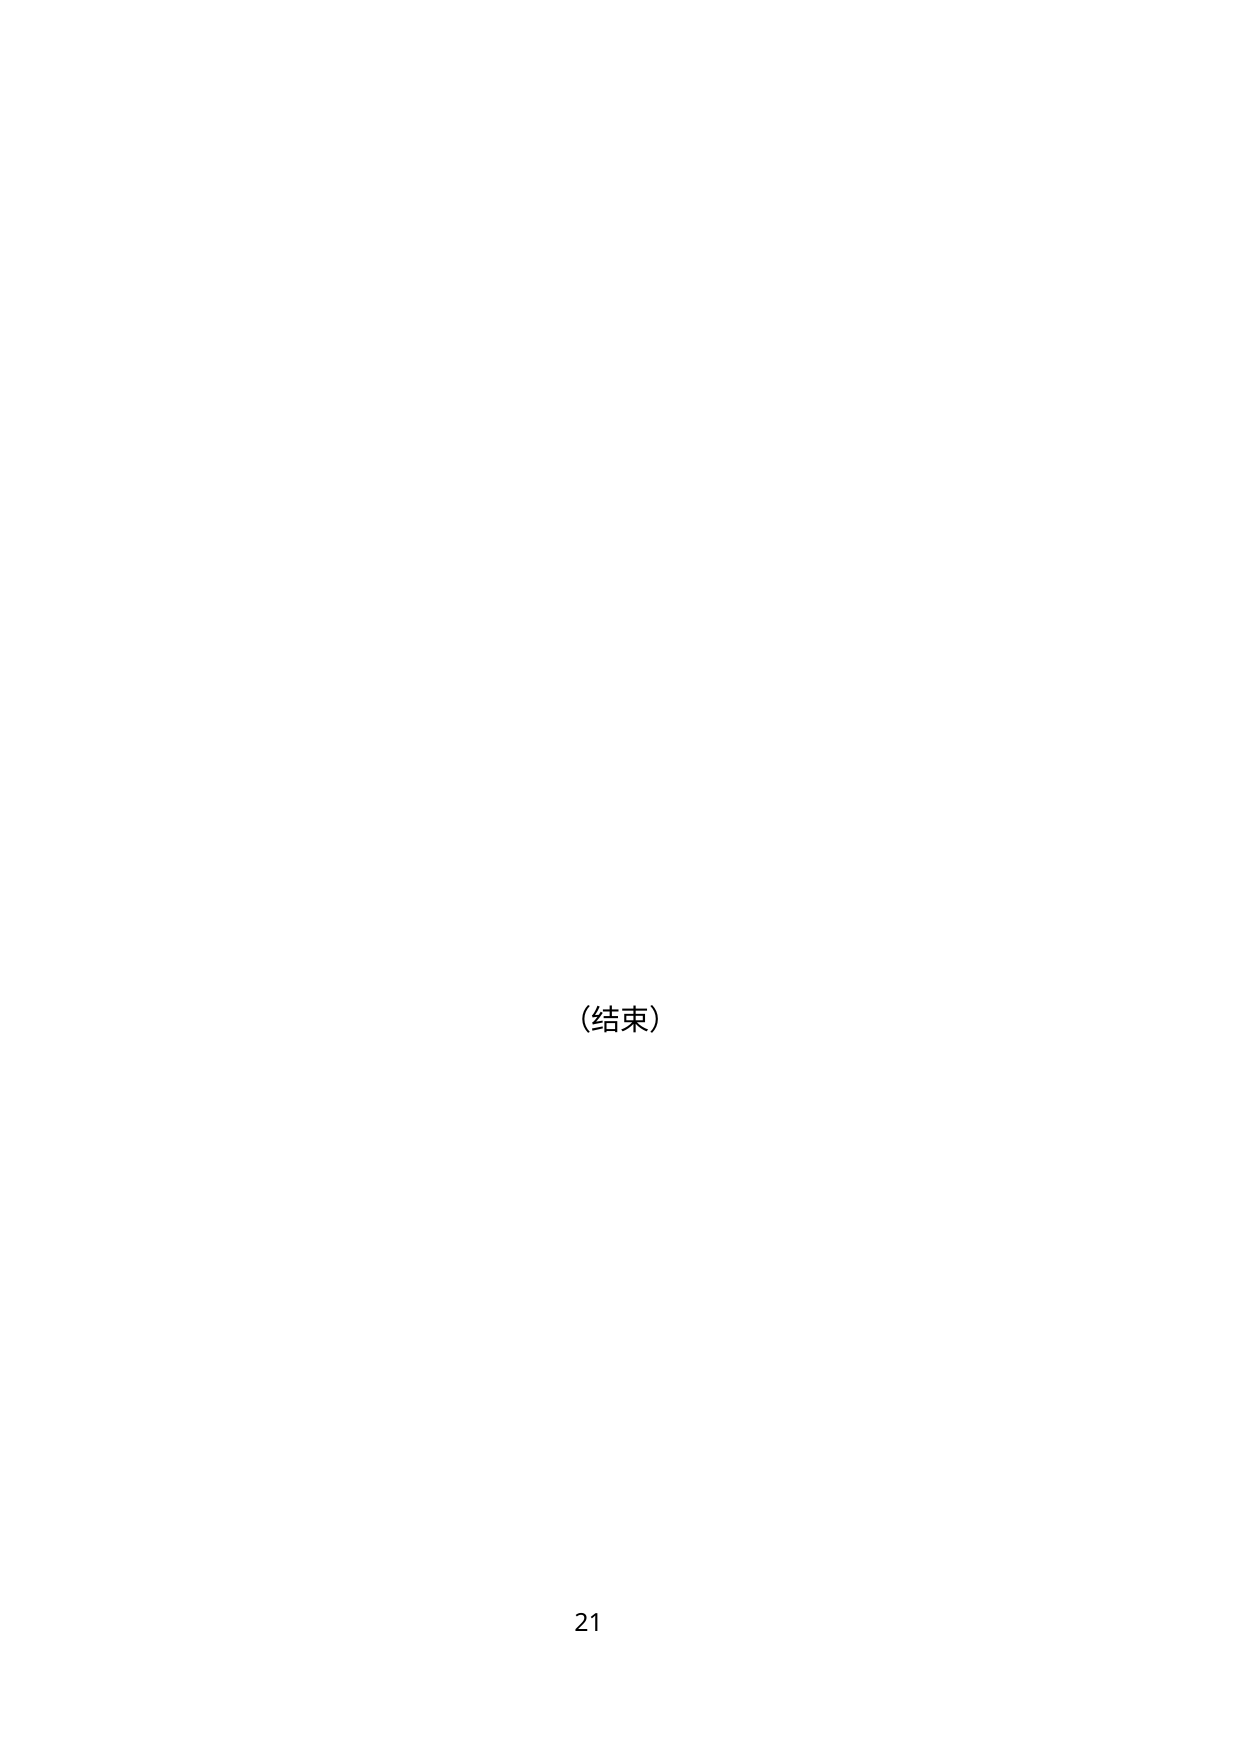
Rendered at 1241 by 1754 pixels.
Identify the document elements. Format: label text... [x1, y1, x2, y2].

text （结束） [151, 985, 1089, 1050]
